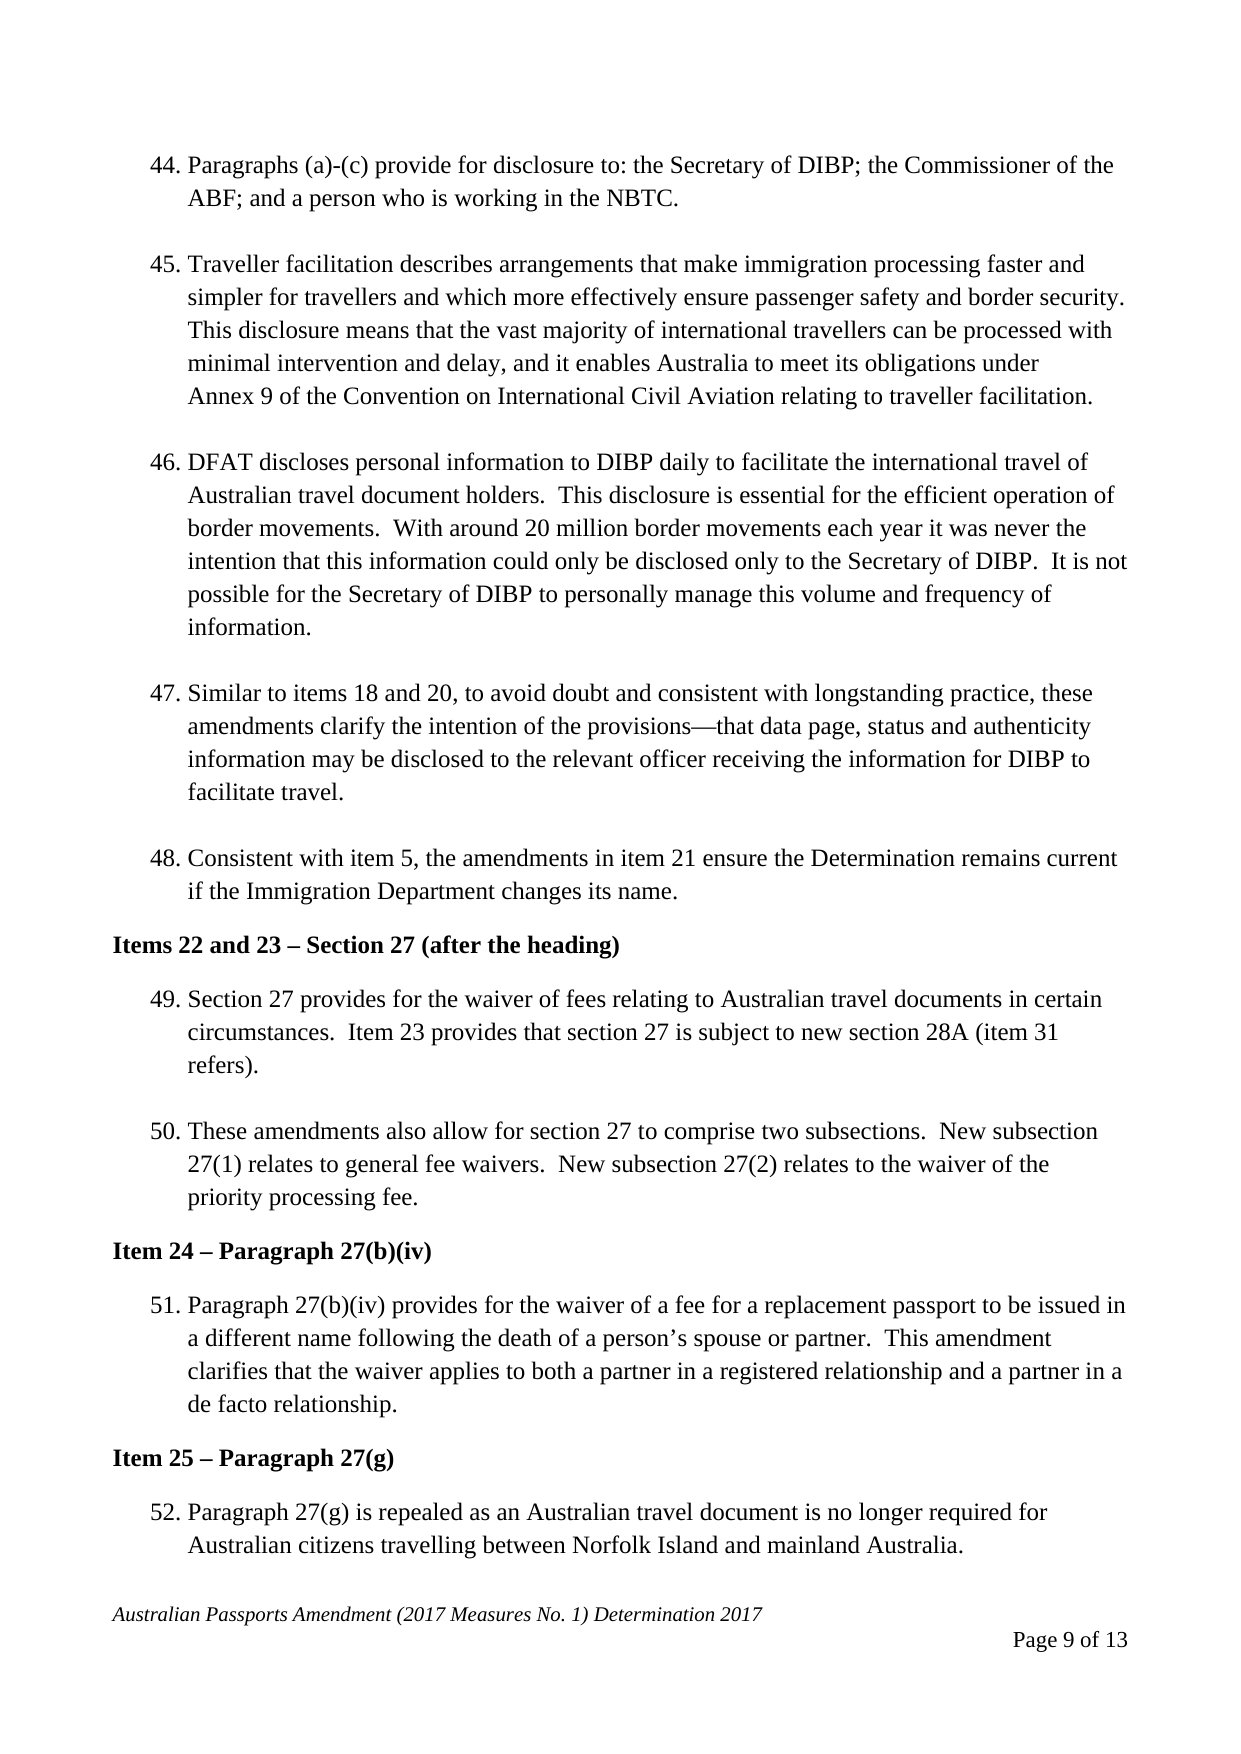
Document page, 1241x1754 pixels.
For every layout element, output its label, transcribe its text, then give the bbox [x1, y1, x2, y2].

list Paragraph 27(b)(iv) provides for the waiver of a fee for a replacement passport to be issued in a different name following the death of a person’s spouse or partner. This amendment clarifies that the waiver applies to both a partner in a registered relationship and a partner in a de facto relationship. [150, 1290, 1128, 1418]
text Items 22 and 23 – Section 27 (after the heading) [112, 930, 1128, 959]
list Paragraphs (a)-(c) provide for disclosure to: the Secretary of DIBP; the Commissioner of the ABF; and a person who is working in the NBTC. [150, 150, 1128, 212]
list Traveller facilitation describes arrangements that make immigration processing faster and simpler for travellers and which more effectively ensure passenger safety and border security. This disclosure means that the vast majority of international travellers can be processed with minimal intervention and delay, and it enables Australia to meet its obligations under Annex 9 of the Convention on International Civil Aviation relating to traveller facilitation. [150, 249, 1128, 410]
list Paragraph 27(g) is repealed as an Australian travel document is no longer required for Australian citizens travelling between Norfolk Island and mainland Australia. [150, 1497, 1128, 1558]
list DFAT discloses personal information to DIBP daily to facilitate the international travel of Australian travel document holders. This disclosure is essential for the efficient operation of border movements. With around 20 million border movements each year it was never the intention that this information could only be disclosed only to the Secretary of DIBP. It is not possible for the Secretary of DIBP to personally manage this volume and frequency of information. [150, 447, 1128, 641]
list Section 27 provides for the waiver of fees relating to Australian travel documents in certain circumstances. Item 23 provides that section 27 is subject to new section 28A (item 31 refers). [150, 984, 1128, 1079]
text Item 24 – Paragraph 27(b)(iv) [112, 1236, 1128, 1265]
list Consistent with item 5, the amendments in item 21 ensure the Determination remains current if the Immigration Department changes its name. [150, 843, 1128, 905]
list These amendments also allow for section 27 to comprise two subsections. New subsection 27(1) relates to general fee waivers. New subsection 27(2) relates to the waiver of the priority processing fee. [150, 1116, 1128, 1211]
text Item 25 – Paragraph 27(g) [112, 1443, 1128, 1472]
list Similar to items 18 and 20, to avoid doubt and consistent with longstanding practice, these amendments clarify the intention of the provisions—that data page, status and authenticity information may be disclosed to the relevant officer receiving the information for DIBP to facilitate travel. [150, 678, 1128, 806]
